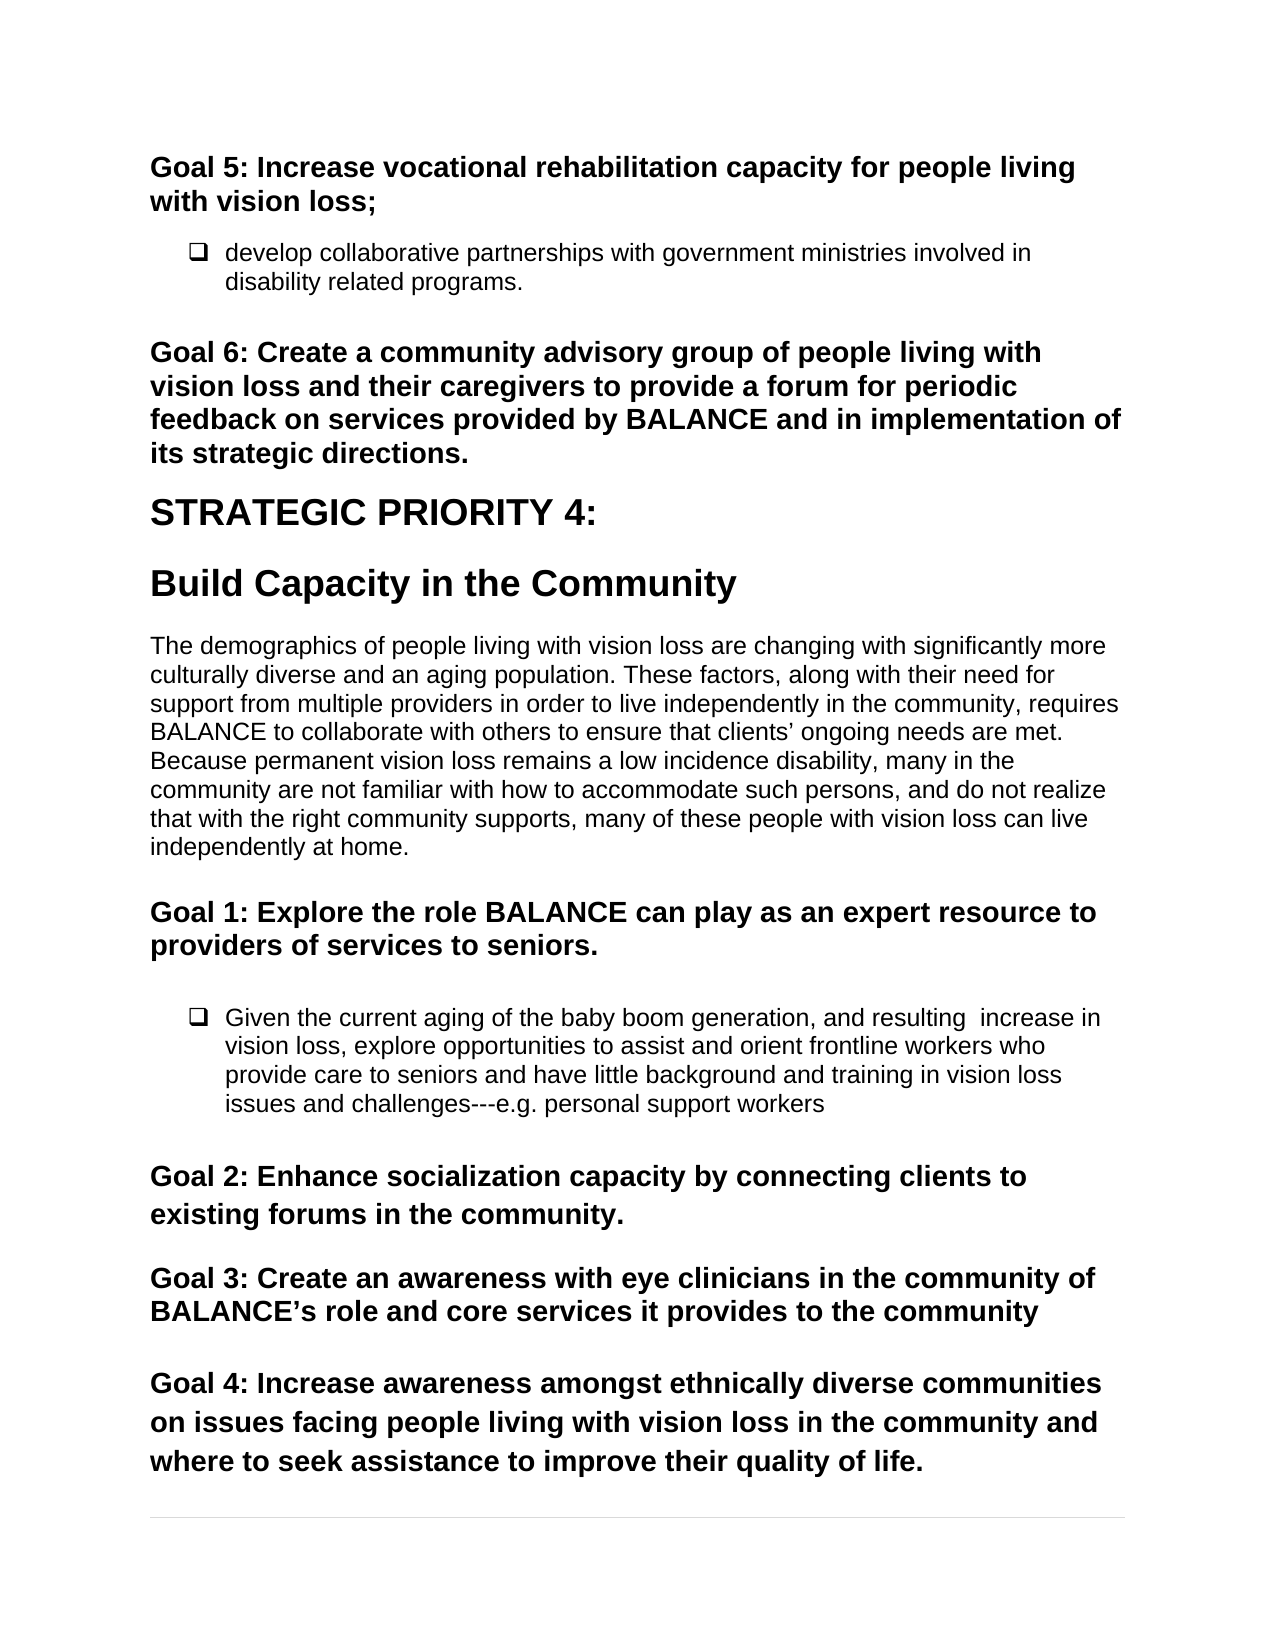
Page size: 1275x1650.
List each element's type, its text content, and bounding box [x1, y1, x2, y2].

list Given the current aging of the baby boom generation, and resulting increase in vision loss, explore opportunities to assist and orient frontline workers who provide care to seniors and have little background and training in vision loss issues and challenges---e.g. personal support workers [187, 1002, 1125, 1118]
text The demographics of people living with vision loss are changing with significantly more culturally diverse and an aging population. These factors, along with their need for support from multiple providers in order to live independently in the community, requires BALANCE to collaborate with others to ensure that clients’ ongoing needs are met. Because permanent vision loss remains a low incidence disability, many in the community are not familiar with how to accommodate such persons, and do not realize that with the right community supports, many of these people with vision loss can live independently at home. [150, 631, 1125, 861]
text Goal 4: Increase awareness amongst ethnically diverse communities on issues facing people living with vision loss in the community and where to seek assistance to improve their quality of life. [150, 1367, 1125, 1477]
list develop collaborative partnerships with government ministries involved in disability related programs. [187, 238, 1125, 296]
text STRATEGIC PRIORITY 4: [150, 490, 1125, 533]
text Goal 3: Create an awareness with eye clinicians in the community of BALANCE’s role and core services it provides to the community [150, 1261, 1125, 1328]
text Goal 1: Explore the role BALANCE can play as an expert resource to providers of services to seniors. [150, 895, 1125, 962]
text Goal 2: Enhance socialization capacity by connecting clients to existing forums in the community. [150, 1159, 1125, 1231]
text Goal 5: Increase vocational rehabilitation capacity for people living with vision loss; [150, 150, 1125, 217]
text Build Capacity in the Community [150, 561, 1125, 604]
text Goal 6: Create a community advisory group of people living with vision loss and their caregivers to provide a forum for periodic feedback on services provided by BALANCE and in implementation of its strategic directions. [150, 335, 1125, 469]
